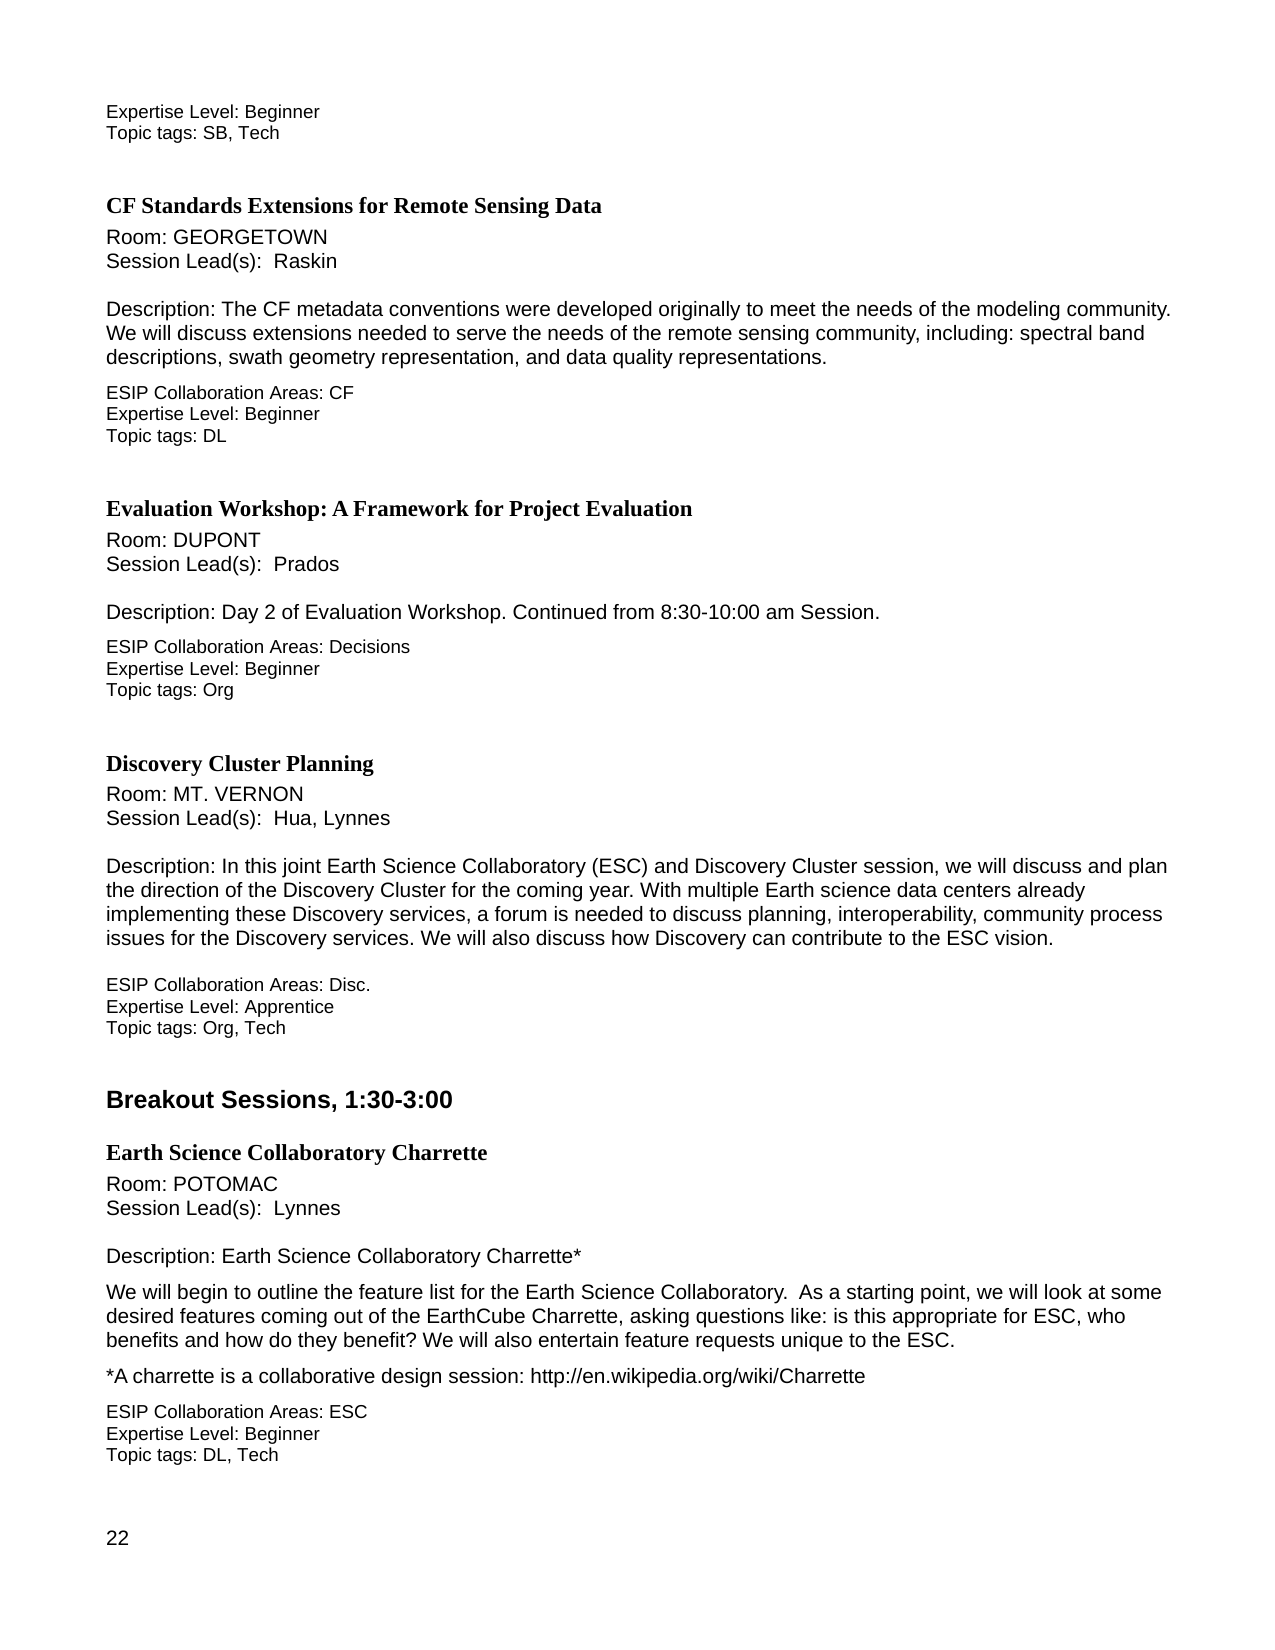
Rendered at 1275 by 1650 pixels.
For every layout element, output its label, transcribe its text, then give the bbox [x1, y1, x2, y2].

text *A charrette is a collaborative design session: http://en.wikipedia.org/wiki/Charrette [106, 1364, 1174, 1388]
text Session Lead(s): Prados [106, 552, 1174, 576]
text We will begin to outline the feature list for the Earth Science Collaboratory. As a starting point, we will look at some desired features coming out of the EarthCube Charrette, asking questions like: is this appropriate for ESC, who benefits and how do they benefit? We will also entertain feature requests unique to the ESC. [106, 1280, 1174, 1352]
text Description: Day 2 of Evaluation Workshop. Continued from 8:30-10:00 am Session. [106, 599, 1174, 623]
text Room: DUPONT [106, 528, 1174, 552]
text Topic tags: DL [106, 424, 1174, 446]
text Room: POTOMAC [106, 1172, 1174, 1196]
text Description: In this joint Earth Science Collaboratory (ESC) and Discovery Cluster session, we will discuss and plan the direction of the Discovery Cluster for the coming year. With multiple Earth science data centers already implementing these Discovery services, a forum is needed to discuss planning, interoperability, community process issues for the Discovery services. We will also discuss how Discovery can contribute to the ESC vision. [106, 854, 1174, 950]
text Expertise Level: Beginner [106, 658, 1174, 679]
text Room: GEORGETOWN [106, 225, 1174, 249]
subtitle Breakout Sessions, 1:30-3:00 [106, 1085, 1174, 1114]
text Description: The CF metadata conventions were developed originally to meet the needs of the modeling community. We will discuss extensions needed to serve the needs of the remote sensing community, including: spectral band descriptions, swath geometry representation, and data quality representations. [106, 297, 1174, 369]
text Topic tags: Org [106, 679, 1174, 701]
text ESIP Collaboration Areas: ESC [106, 1401, 1174, 1422]
subtitle Earth Science Collaboratory Charrette [106, 1139, 1174, 1165]
text Expertise Level: Beginner [106, 403, 1174, 424]
subtitle CF Standards Extensions for Remote Sensing Data [106, 193, 1174, 219]
text Expertise Level: Apprentice [106, 996, 1174, 1017]
text Topic tags: DL, Tech [106, 1444, 1174, 1465]
text ESIP Collaboration Areas: Disc. [106, 974, 1174, 996]
subtitle Evaluation Workshop: A Framework for Project Evaluation [106, 495, 1174, 521]
text ESIP Collaboration Areas: CF [106, 381, 1174, 403]
text Expertise Level: Beginner [106, 101, 1174, 122]
text Topic tags: Org, Tech [106, 1017, 1174, 1039]
subtitle Discovery Cluster Planning [106, 750, 1174, 776]
text Topic tags: SB, Tech [106, 122, 1174, 144]
text Session Lead(s): Raskin [106, 249, 1174, 273]
text Expertise Level: Beginner [106, 1422, 1174, 1444]
text ESIP Collaboration Areas: Decisions [106, 636, 1174, 658]
text Description: Earth Science Collaboratory Charrette* [106, 1243, 1174, 1267]
text Session Lead(s): Hua, Lynnes [106, 806, 1174, 830]
text Room: MT. VERNON [106, 782, 1174, 806]
text Session Lead(s): Lynnes [106, 1196, 1174, 1219]
